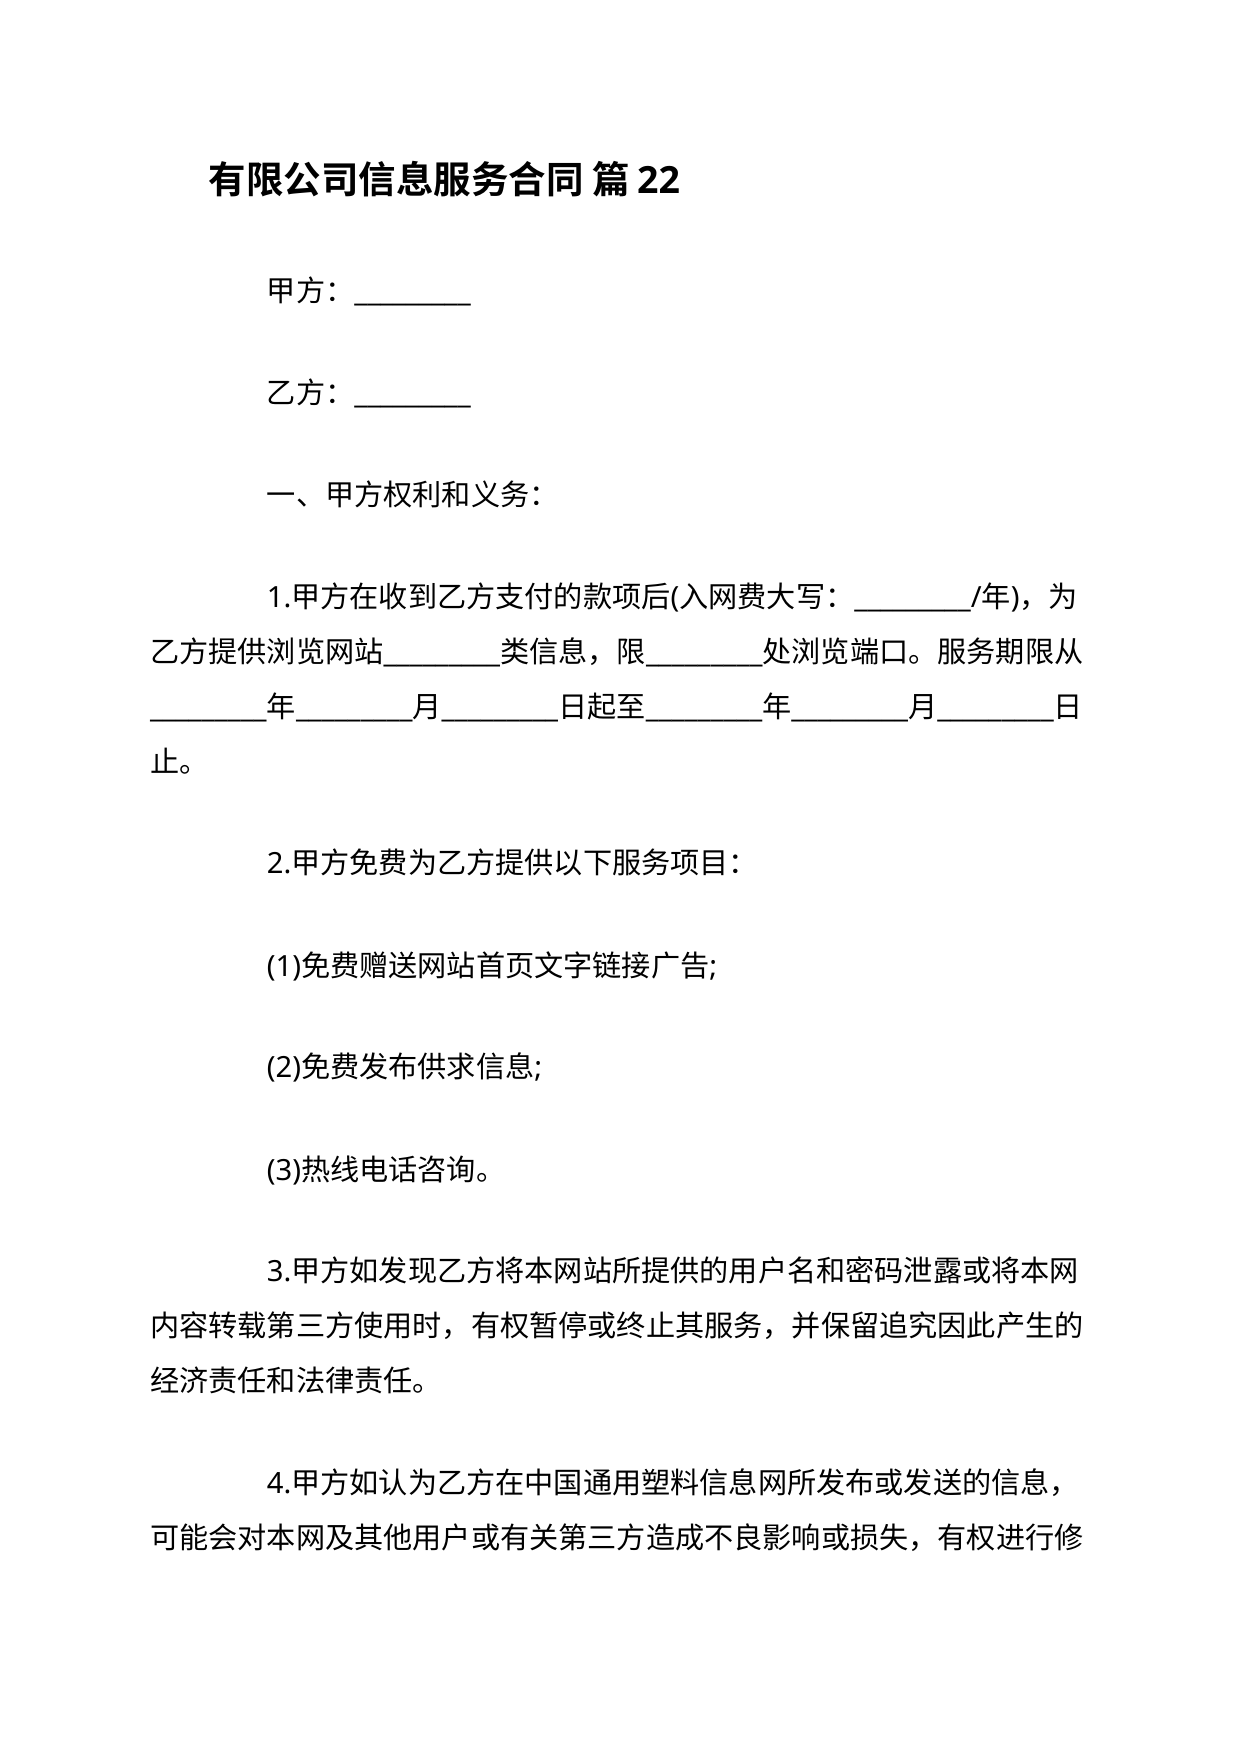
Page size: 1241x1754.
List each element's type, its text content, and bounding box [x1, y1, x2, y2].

text 有限公司信息服务合同 篇22 [150, 150, 1090, 204]
text (3)热线电话咨询。 [150, 1146, 1090, 1188]
text 3.甲方如发现乙方将本网站所提供的用户名和密码泄露或将本网内容转载第三方使用时，有权暂停或终止其服务，并保留追究因此产生的经济责任和法律责任。 [150, 1248, 1090, 1400]
text (2)免费发布供求信息; [150, 1044, 1090, 1086]
text 乙方：_________ [150, 369, 1090, 412]
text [150, 1460, 1090, 1557]
text 甲方：_________ [150, 268, 1090, 310]
text 2.甲方免费为乙方提供以下服务项目： [150, 840, 1090, 882]
text 一、甲方权利和义务： [150, 472, 1090, 514]
text 1.甲方在收到乙方支付的款项后(入网费大写：_________/年)，为乙方提供浏览网站_________类信息，限_________处浏览端口。服务期限从_________年_________月_________日起至_________年_________月_________日止。 [150, 573, 1090, 781]
text (1)免费赠送网站首页文字链接广告; [150, 942, 1090, 984]
